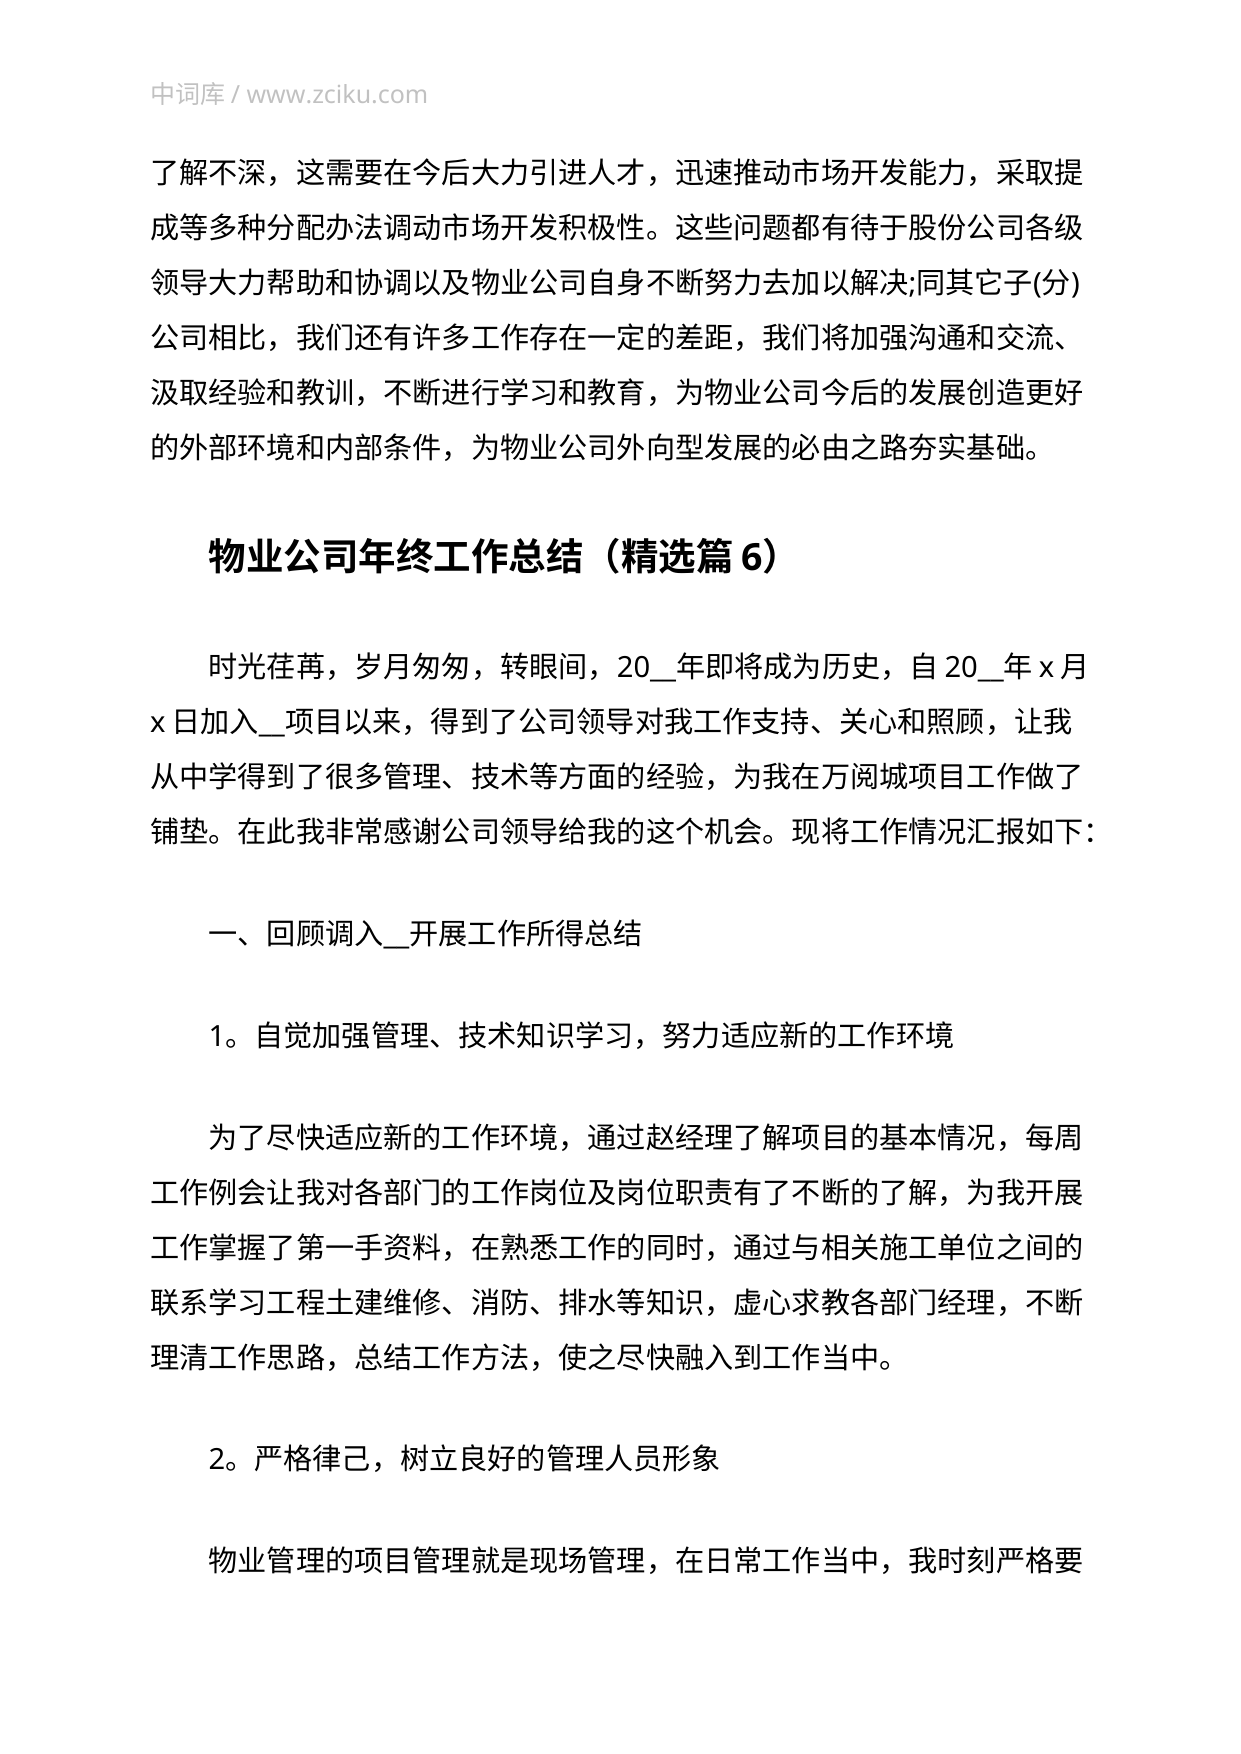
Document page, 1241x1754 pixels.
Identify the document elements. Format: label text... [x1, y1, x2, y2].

text 为了尽快适应新的工作环境，通过赵经理了解项目的基本情况，每周工作例会让我对各部门的工作岗位及岗位职责有了不断的了解，为我开展工作掌握了第一手资料，在熟悉工作的同时，通过与相关施工单位之间的联系学习工程土建维修、消防、排水等知识，虚心求教各部门经理，不断理清工作思路，总结工作方法，使之尽快融入到工作当中。 [150, 1114, 1090, 1376]
text 一、回顾调入__开展工作所得总结 [150, 911, 1090, 953]
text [150, 150, 1090, 467]
text 时光荏苒，岁月匆匆，转眼间，20__年即将成为历史，自20__年x月x日加入__项目以来，得到了公司领导对我工作支持、关心和照顾，让我从中学得到了很多管理、技术等方面的经验，为我在万阅城项目工作做了铺垫。在此我非常感谢公司领导给我的这个机会。现将工作情况汇报如下： [150, 644, 1090, 851]
text 物业公司年终工作总结（精选篇6） [150, 526, 1090, 581]
text 2。严格律己，树立良好的管理人员形象 [150, 1436, 1090, 1478]
text 1。自觉加强管理、技术知识学习，努力适应新的工作环境 [150, 1013, 1090, 1055]
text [150, 1538, 1090, 1580]
